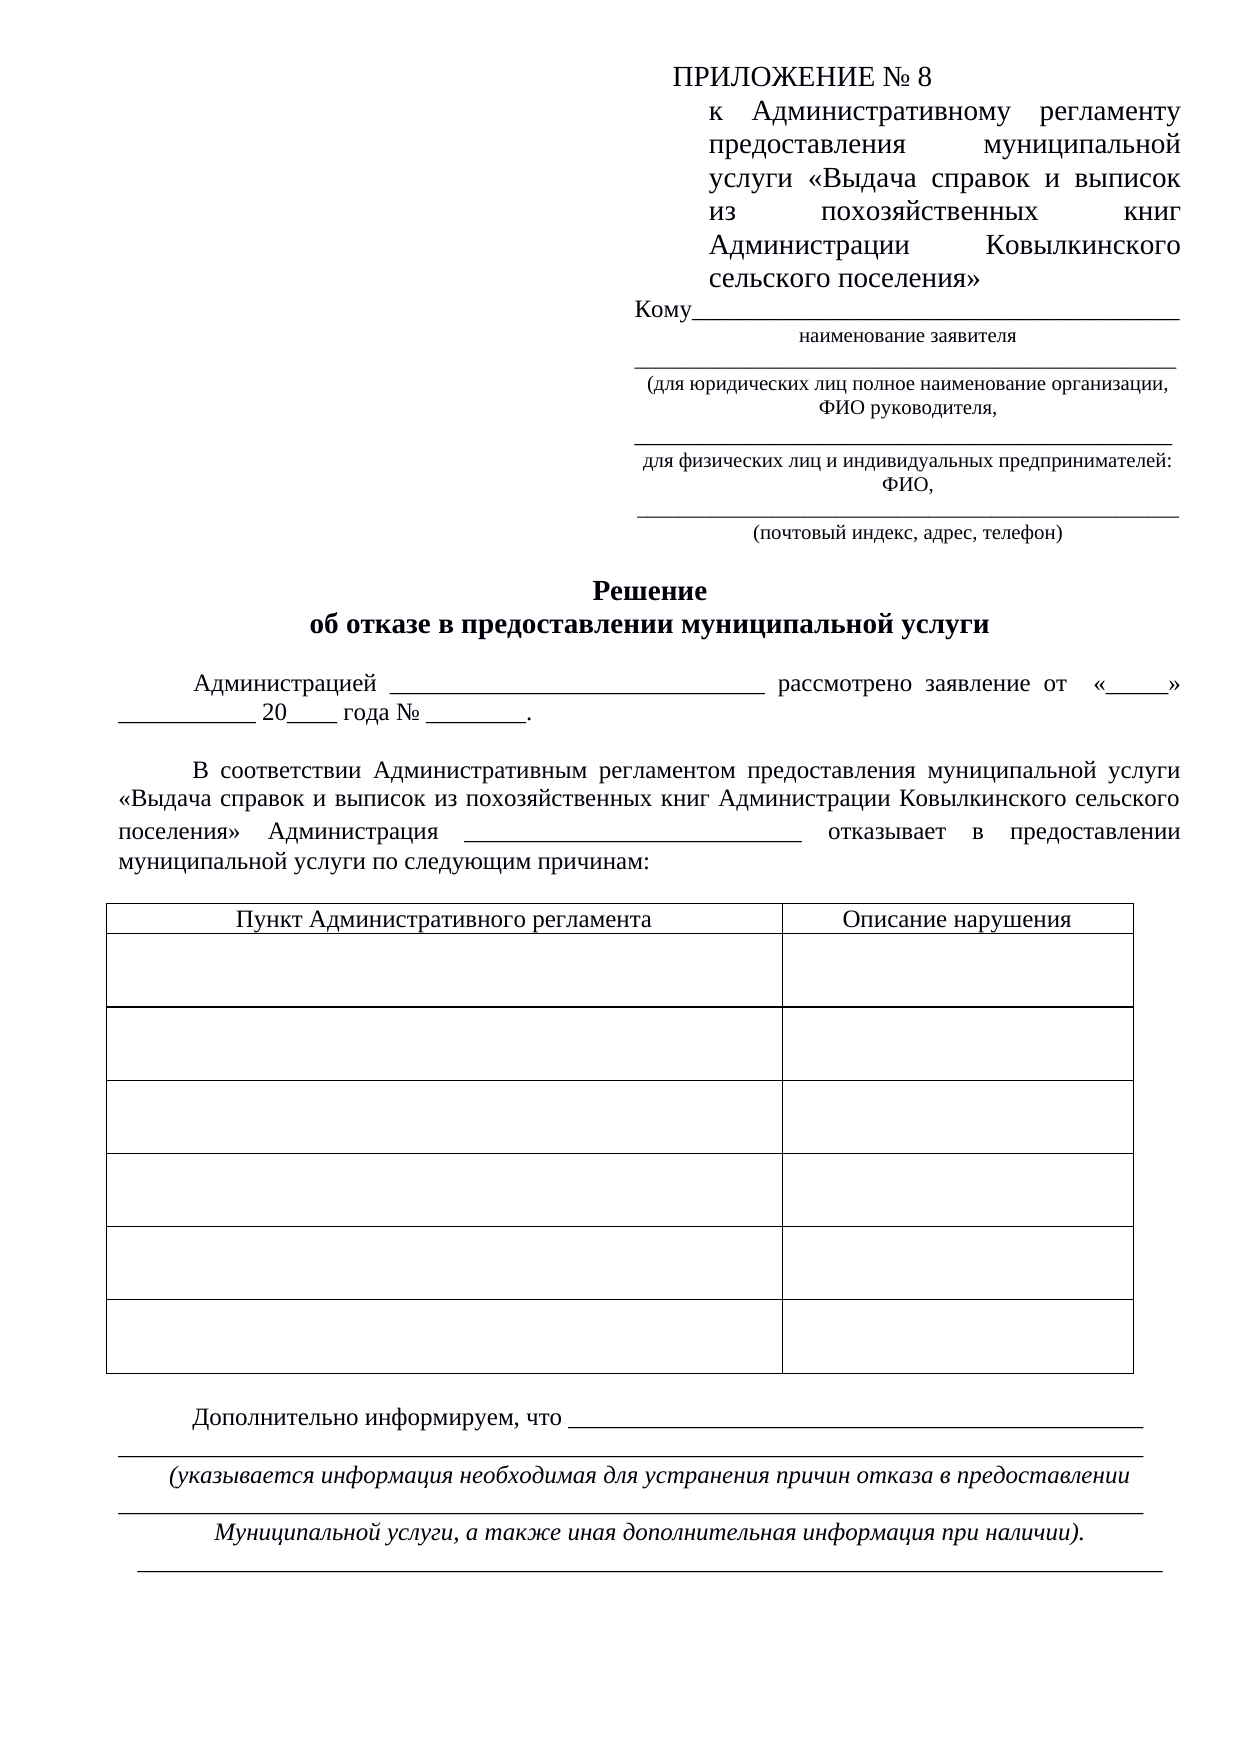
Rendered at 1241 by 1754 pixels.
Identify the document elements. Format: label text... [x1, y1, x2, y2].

text Администрацией ______________________________ рассмотрено заявление от «_____» ___________ 20____ года № ________. [118, 668, 1181, 726]
table_cell [107, 1154, 782, 1226]
table_cell [783, 1227, 1133, 1299]
text к Административному регламенту предоставления муниципальной услуги «Выдача справок и выписок из похозяйственных книг Администрации Ковылкинского сельского поселения» [709, 93, 1181, 294]
text Решение [118, 573, 1181, 606]
text __________________________________________________________________________________ [118, 1488, 1181, 1517]
text Кому_______________________________________ [634, 294, 1181, 323]
table_cell [107, 1300, 782, 1372]
text Муниципальной услуги, а также иная дополнительная информация при наличии). [118, 1517, 1181, 1546]
text (для юридических лиц полное наименование организации, ФИО руководителя, [634, 371, 1181, 419]
table_header Описание нарушения [783, 904, 1133, 933]
text ____________________________________________________ [634, 496, 1181, 520]
text об отказе в предоставлении муниципальной услуги [118, 606, 1181, 640]
text ___________________________________________ [634, 419, 1181, 448]
table_cell [107, 1008, 782, 1079]
text (почтовый индекс, адрес, телефон) [634, 520, 1181, 544]
text __________________________________________________________________________________ [118, 1546, 1181, 1575]
text В соответствии Административным регламентом предоставления муниципальной услуги «Выдача справок и выписок из похозяйственных книг Администрации Ковылкинского сельского поселения» Администрация ___________________________ отказывает в предоставлении муниципальной услуги по следующим причинам: [118, 755, 1181, 874]
table_cell [107, 934, 782, 1006]
text Дополнительно информируем, что ______________________________________________ [118, 1402, 1181, 1431]
table_cell [783, 1300, 1133, 1372]
table_cell [783, 934, 1133, 1006]
table_cell [783, 1008, 1133, 1079]
text ____________________________________________________ [634, 347, 1181, 371]
table_cell [783, 1154, 1133, 1226]
table_cell [107, 1081, 782, 1153]
text наименование заявителя [634, 323, 1181, 347]
text (указывается информация необходимая для устранения причин отказа в предоставлении [118, 1460, 1181, 1488]
text для физических лиц и индивидуальных предпринимателей: ФИО, [634, 448, 1181, 496]
table_header Пункт Административного регламента [107, 904, 782, 933]
table_cell [107, 1227, 782, 1299]
table_cell [783, 1081, 1133, 1153]
text ПРИЛОЖЕНИЕ № 8 [118, 59, 1181, 93]
text __________________________________________________________________________________ [118, 1431, 1181, 1460]
